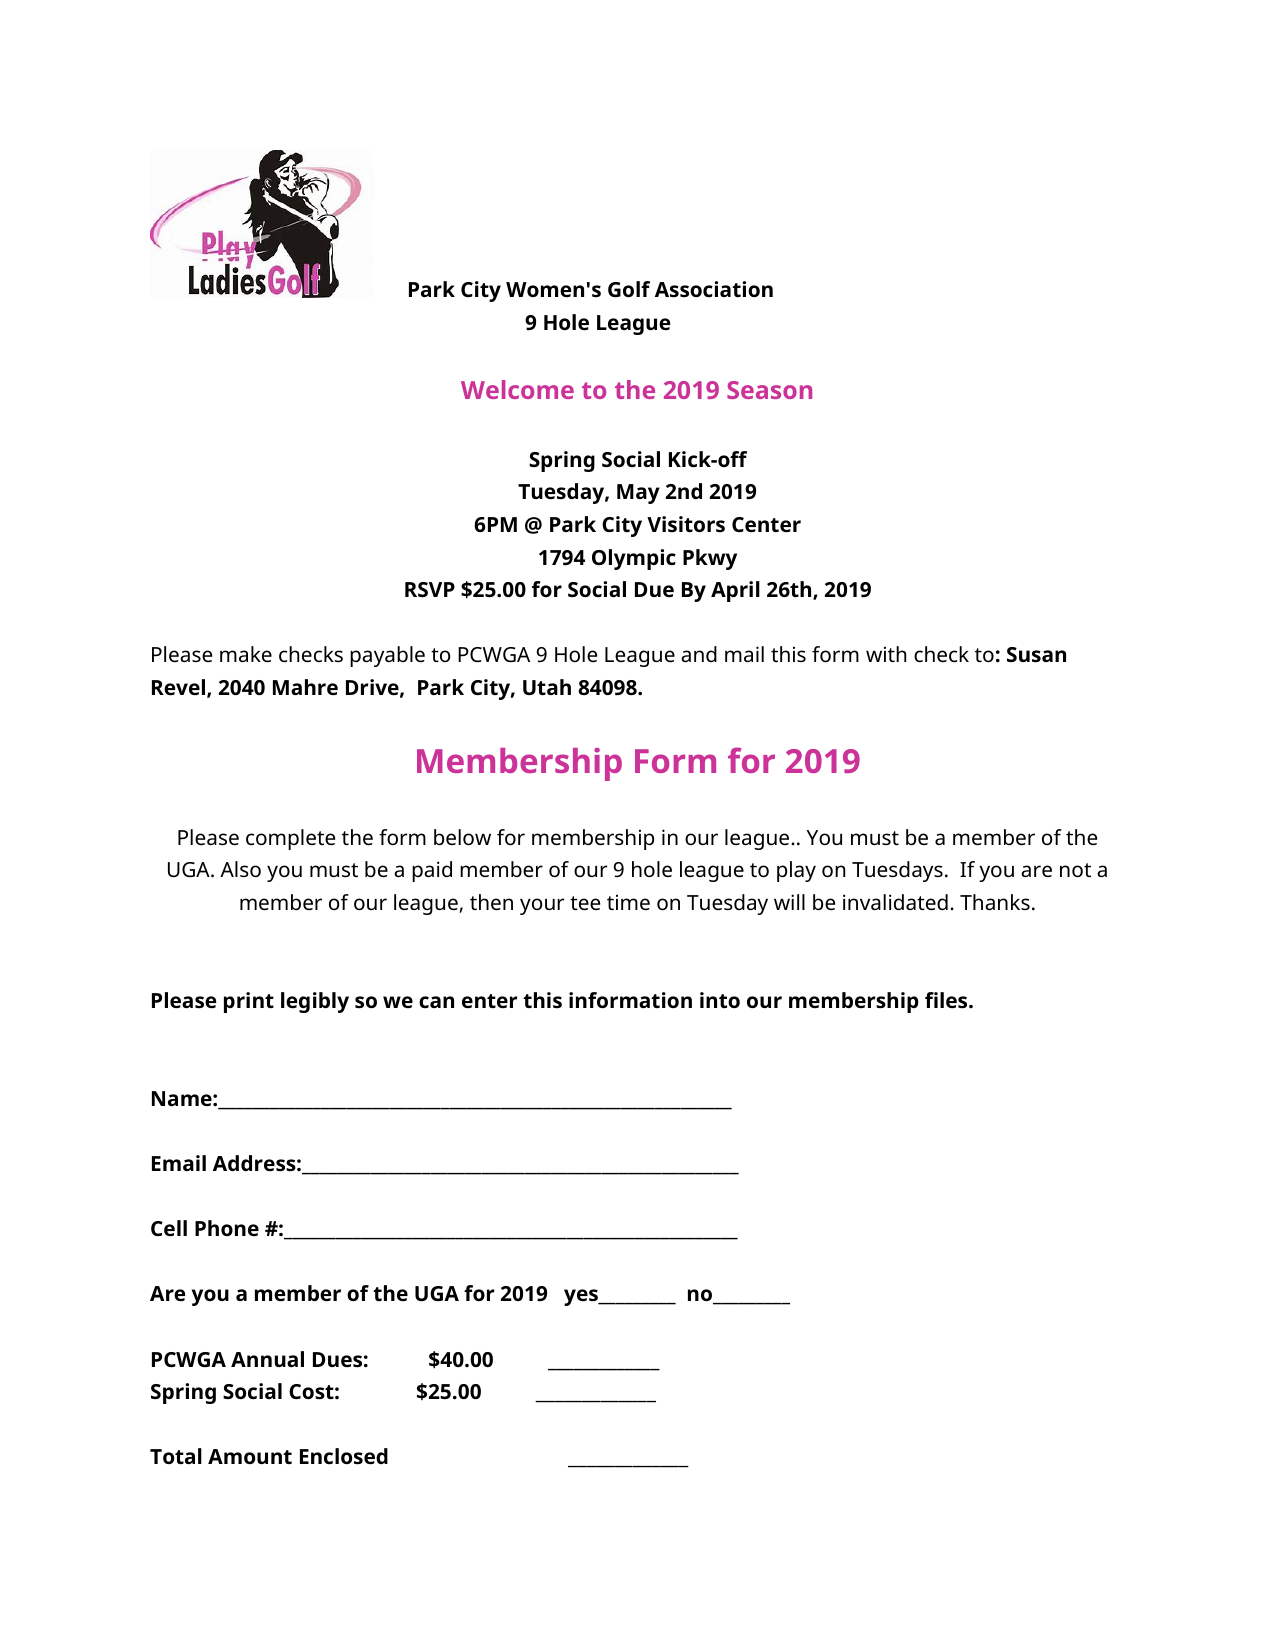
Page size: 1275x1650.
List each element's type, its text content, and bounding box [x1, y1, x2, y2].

text Email Address:___________________________________________________ [150, 1149, 1125, 1177]
text Are you a member of the UGA for 2019 yes_________ no_________ [150, 1279, 1125, 1308]
text Total Amount Enclosed _____________ [150, 1442, 1125, 1471]
text Welcome to the 2019 Season [150, 373, 1125, 407]
picture [150, 150, 375, 298]
text Spring Social Kick-off [150, 445, 1125, 473]
text Name:____________________________________________________________ [150, 1084, 1125, 1112]
text Please print legibly so we can enter this information into our membership files. [150, 986, 1125, 1014]
text PCWGA Annual Dues: $40.00 _____________ [150, 1345, 1125, 1373]
text Membership Form for 2019 [150, 738, 1125, 784]
text RSVP $25.00 for Social Due By April 26th, 2019 [150, 575, 1125, 604]
text Cell Phone #:_____________________________________________________ [150, 1214, 1125, 1243]
text Tuesday, May 2nd 2019 [150, 477, 1125, 506]
text 9 Hole League [150, 308, 1125, 336]
text Spring Social Cost: $25.00 _____________ [150, 1377, 1125, 1406]
text 6PM @ Park City Visitors Center [150, 510, 1125, 538]
text Please make checks payable to PCWGA 9 Hole League and mail this form with check to: Susan Revel, 2040 Mahre Drive, Park City, Utah 84098. [150, 640, 1125, 701]
text Please complete the form below for membership in our league.. You must be a member of the UGA. Also you must be a paid member of our 9 hole league to play on Tuesdays. If you are not a member of our league, then your tee time on Tuesday will be invalidated. Thanks. [150, 823, 1125, 917]
text Park City Women's Golf Association [150, 150, 1125, 304]
text 1794 Olympic Pkwy [150, 543, 1125, 571]
